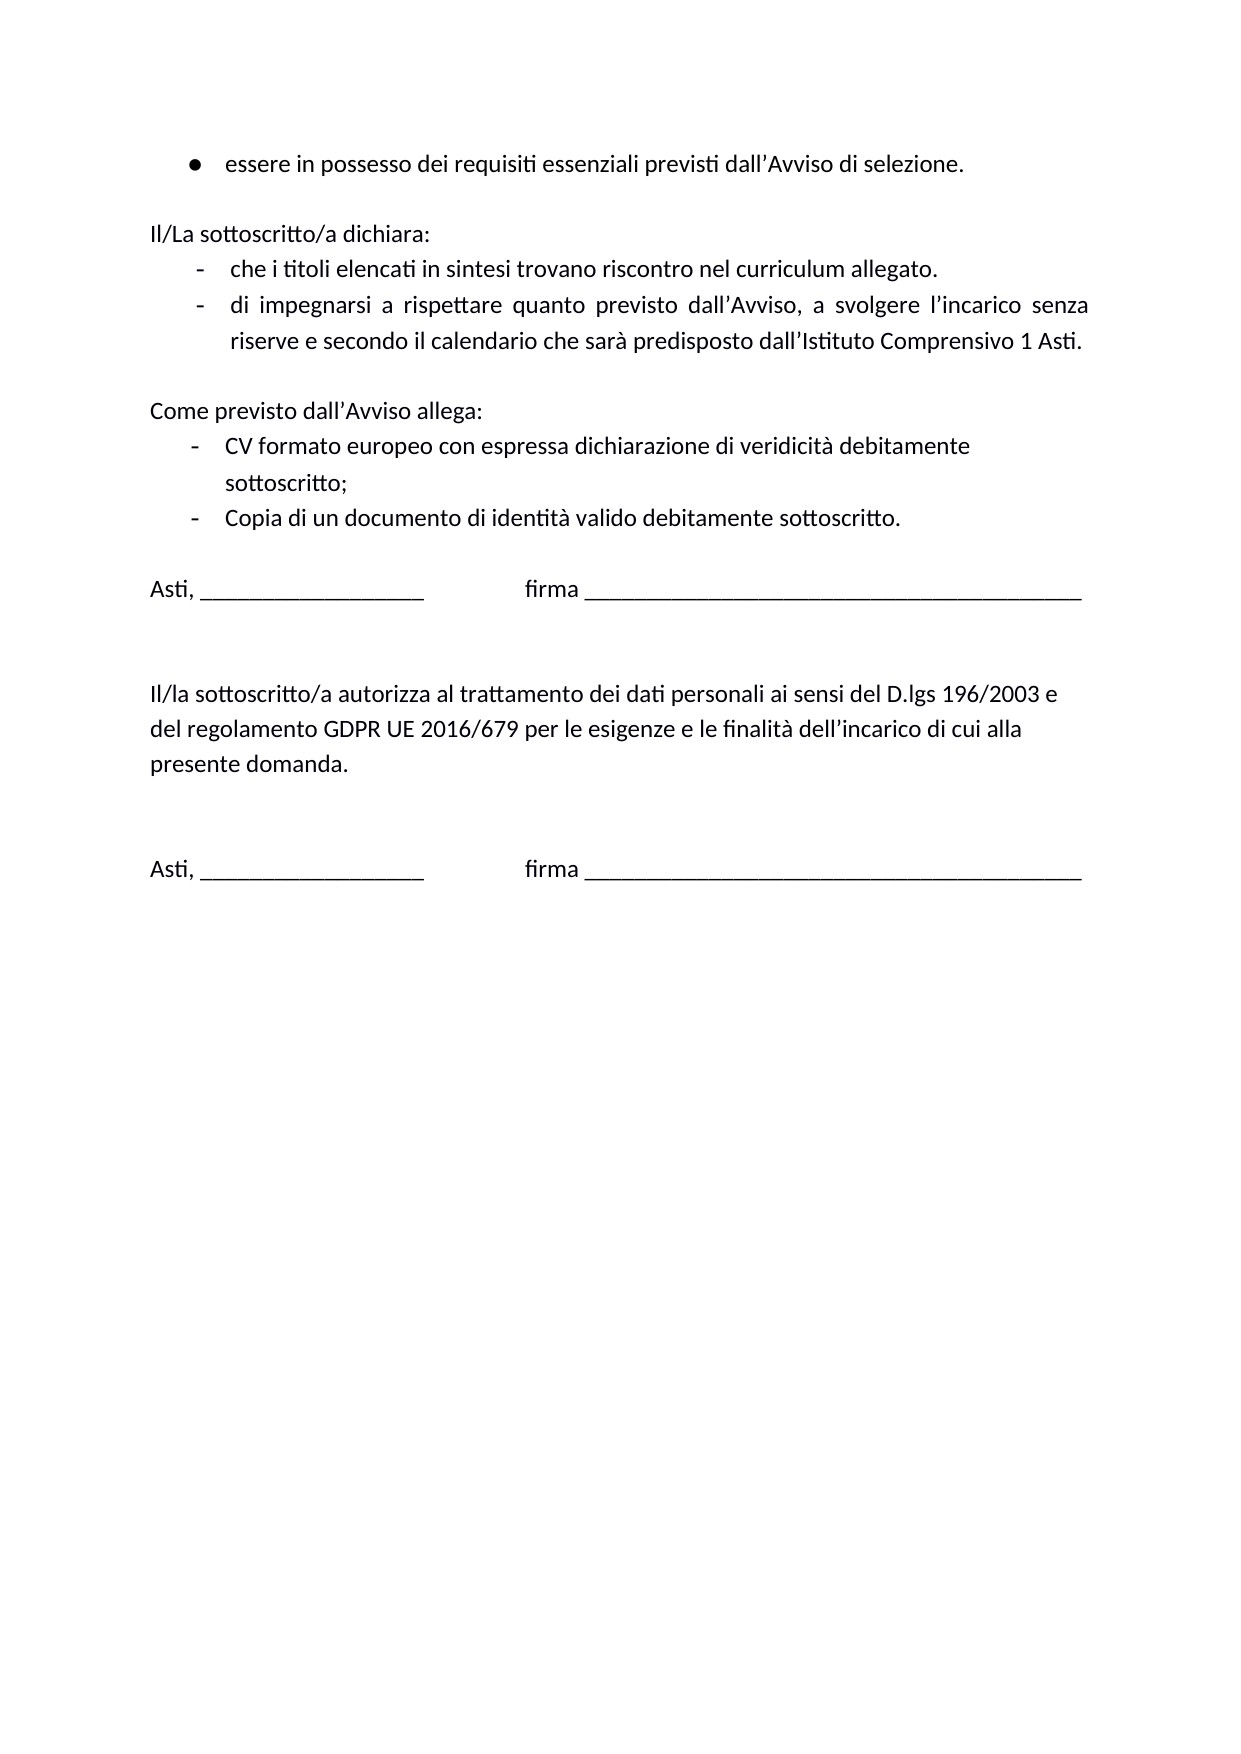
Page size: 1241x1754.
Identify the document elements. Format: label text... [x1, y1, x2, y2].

list che i titoli elencati in sintesi trovano riscontro nel curriculum allegato. [193, 253, 1090, 284]
text Asti, __________________ firma ________________________________________ [150, 573, 1090, 604]
text Il/La sottoscritto/a dichiara: [150, 218, 1090, 248]
text Il/la sottoscritto/a autorizza al trattamento dei dati personali ai sensi del D.lgs 196/2003 e del regolamento GDPR UE 2016/679 per le esigenze e le finalità dell’incarico di cui alla presente domanda. [150, 678, 1090, 779]
list di impegnarsi a rispettare quanto previsto dall’Avviso, a svolgere l’incarico senza riserve e secondo il calendario che sarà predisposto dall’Istituto Comprensivo 1 Asti. [193, 289, 1090, 356]
list Copia di un documento di identità valido debitamente sottoscritto. [187, 502, 1090, 533]
text Asti, __________________ firma ________________________________________ [150, 853, 1090, 884]
list essere in possesso dei requisiti essenziali previsti dall’Avviso di selezione. [187, 148, 1090, 178]
list CV formato europeo con espressa dichiarazione di veridicità debitamente sottoscritto; [187, 430, 1090, 497]
text Come previsto dall’Avviso allega: [150, 395, 1090, 426]
